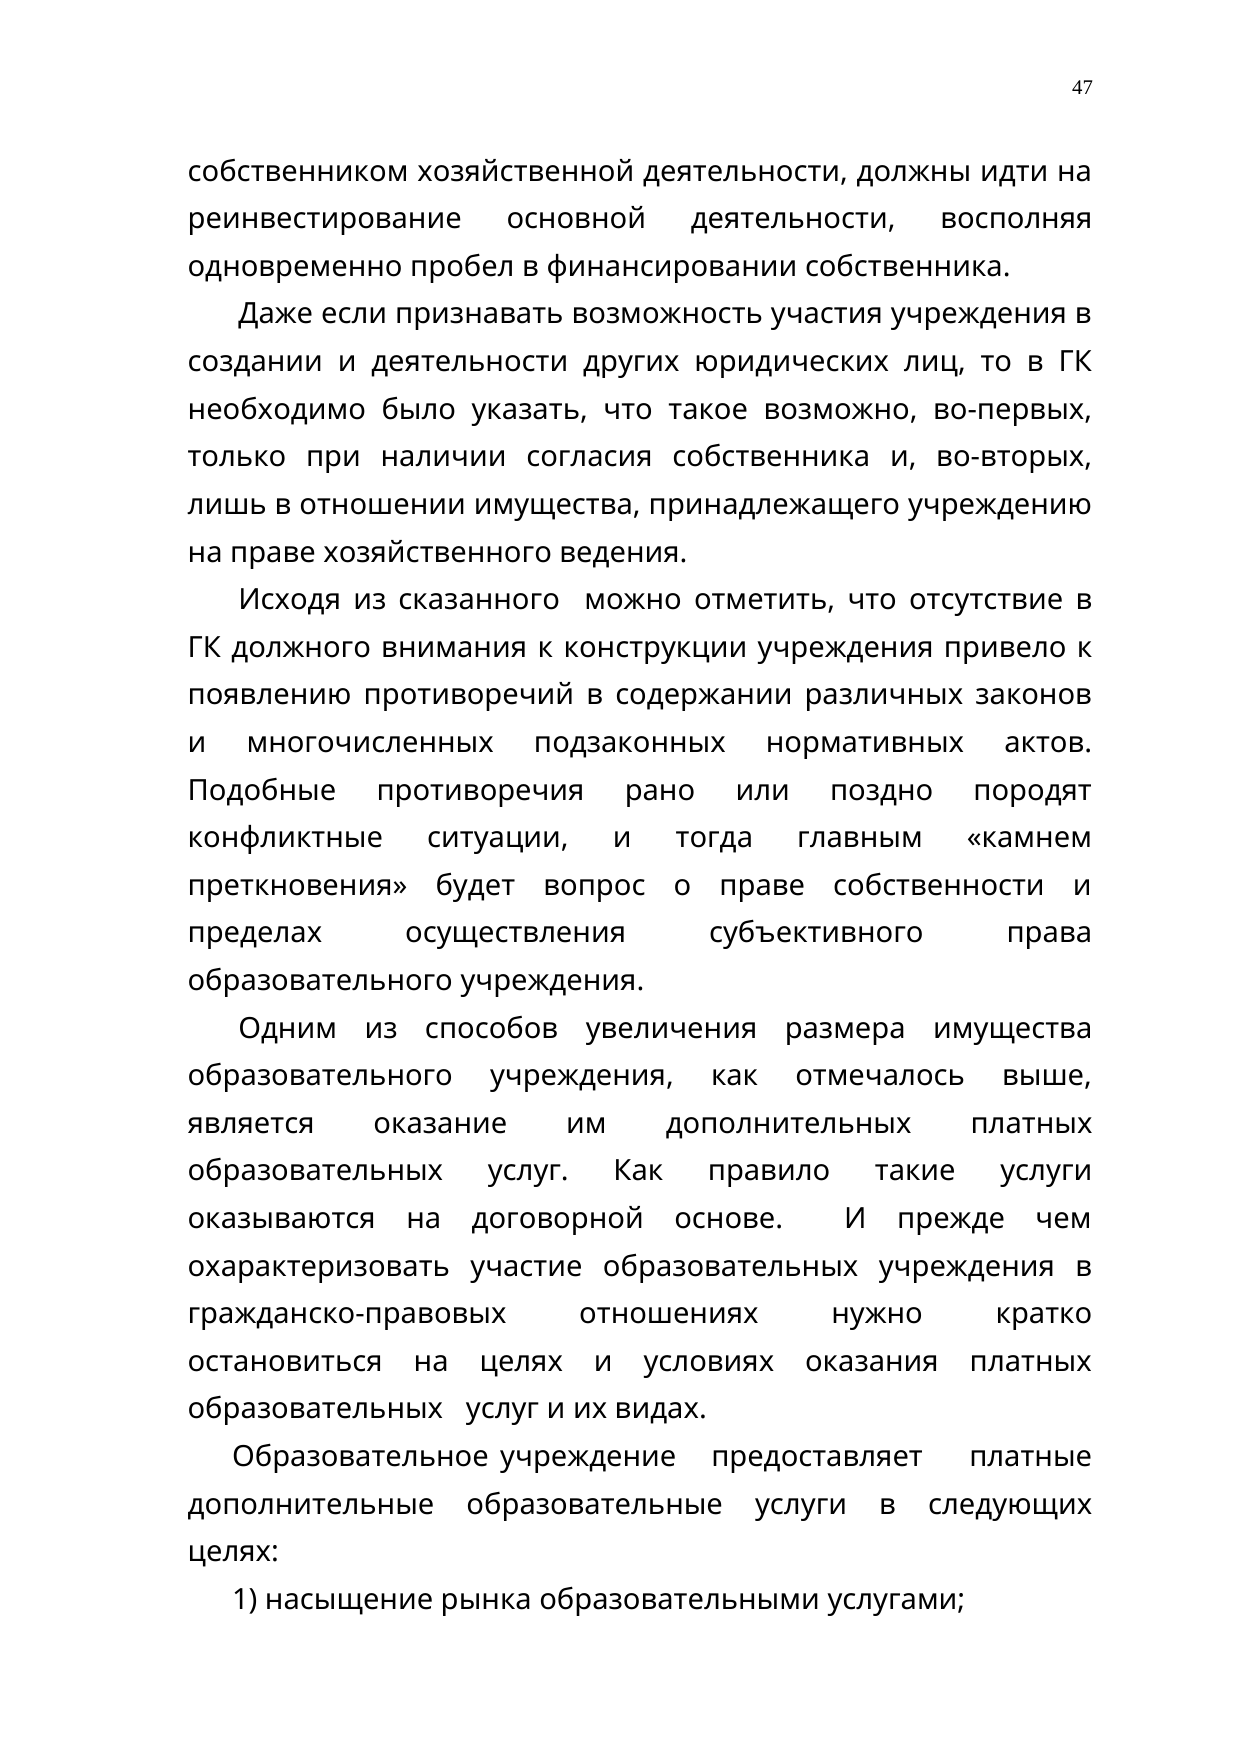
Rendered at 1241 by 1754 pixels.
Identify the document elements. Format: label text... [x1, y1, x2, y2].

text Даже если признавать возможность участия учреждения в создании и деятельности других юридических лиц, то в ГК необходимо было указать, что такое возможно, во-первых, только при наличии согласия собственника и, во-вторых, лишь в отношении имущества, принадлежащего учреждению на праве хозяйственного ведения. [187, 293, 1093, 571]
text Одним из способов увеличения размера имущества образовательного учреждения, как отмечалось выше, является оказание им дополнительных платных образовательных услуг. Как правило такие услуги оказываются на договорной основе. И прежде чем охарактеризовать участие образовательных учреждения в гражданско-правовых отношениях нужно кратко остановиться на целях и условиях оказания платных образовательных услуг и их видах. [187, 1007, 1093, 1427]
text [187, 150, 1093, 285]
text Образовательное учреждение предоставляет платные дополнительные образовательные услуги в следующих целях: [187, 1435, 1093, 1570]
text 1) насыщение рынка образовательными услугами; [187, 1578, 1093, 1618]
text Исходя из сказанного можно отметить, что отсутствие в ГК должного внимания к конструкции учреждения привело к появлению противоречий в содержании различных законов и многочисленных подзаконных нормативных актов. Подобные противоречия рано или поздно породят конфликтные ситуации, и тогда главным «камнем преткновения» будет вопрос о праве собственности и пределах осуществления субъективного права образовательного учреждения. [187, 578, 1093, 999]
